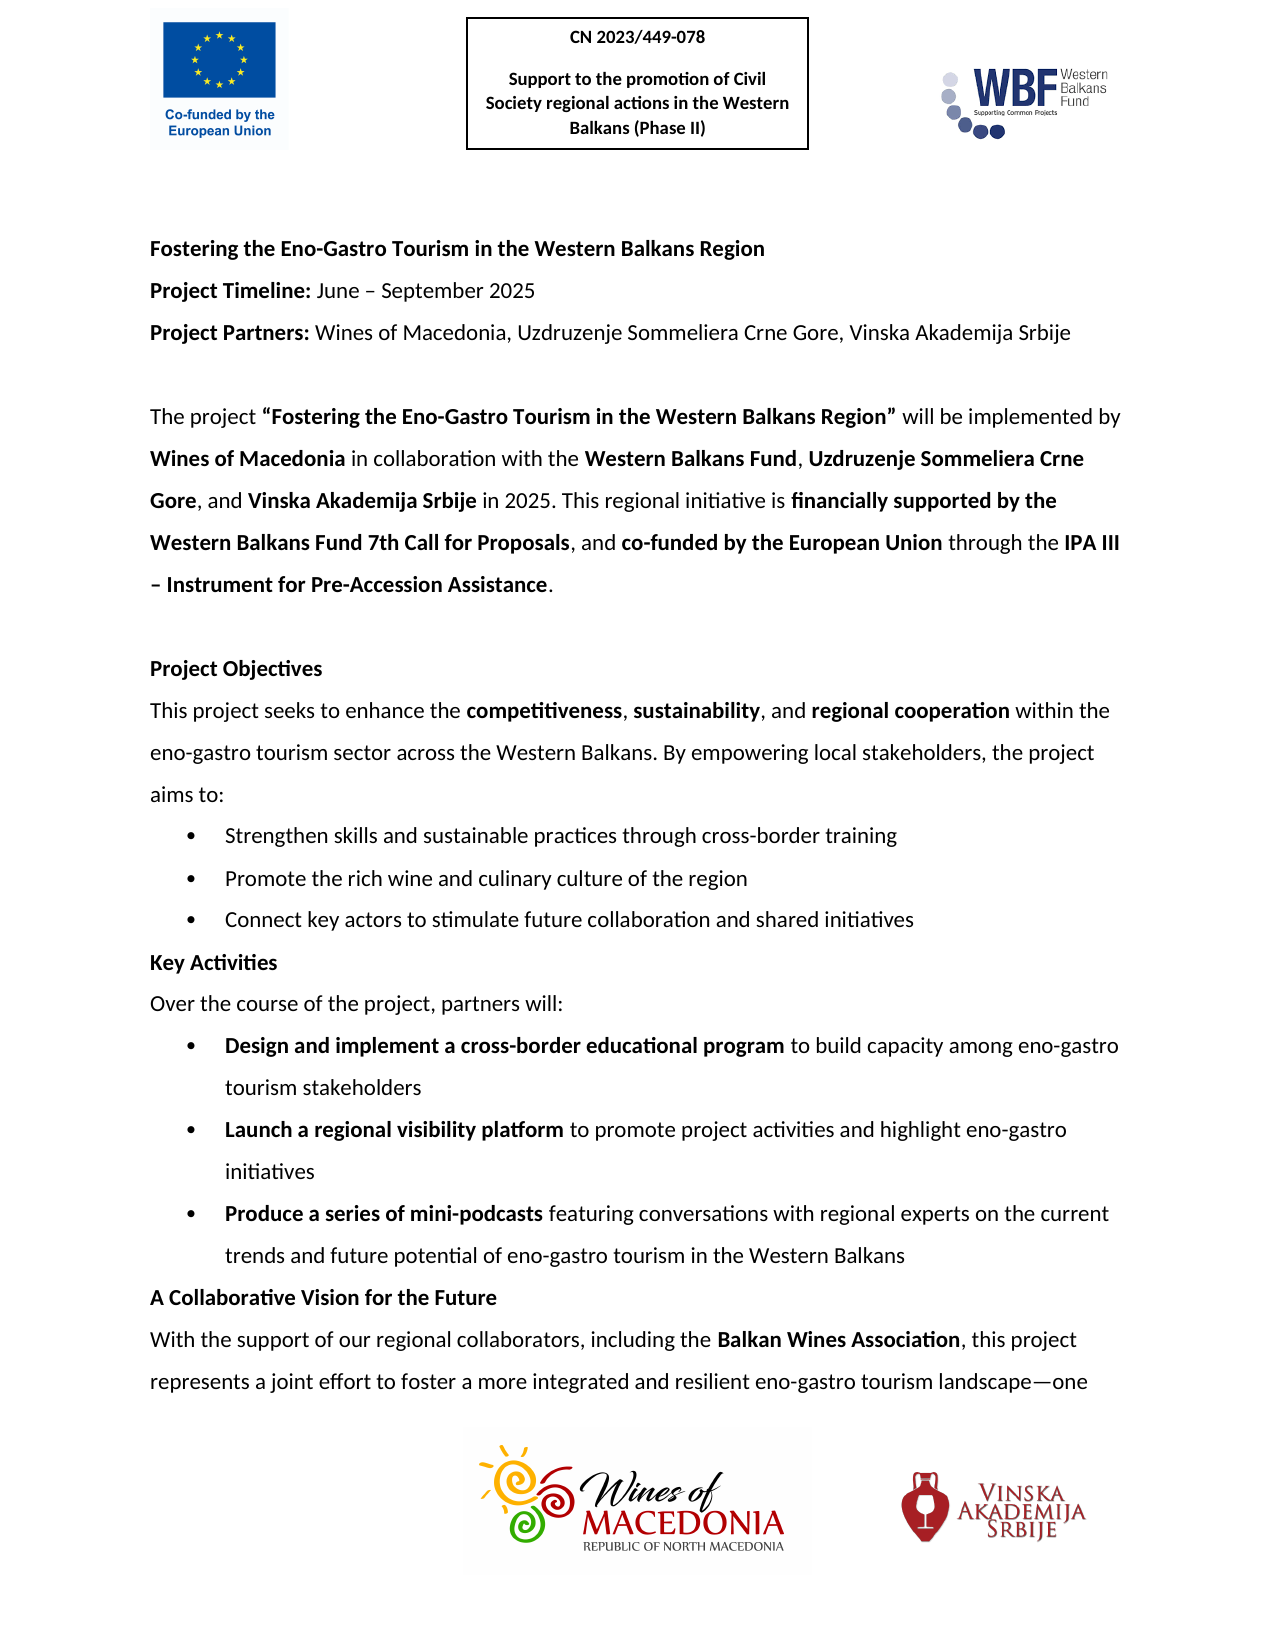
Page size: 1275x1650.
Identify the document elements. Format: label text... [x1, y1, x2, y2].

list Promote the rich wine and culinary culture of the region [187, 864, 1125, 892]
picture [150, 8, 289, 150]
text This project seeks to enhance the competitiveness, sustainability, and regional cooperation within the eno-gastro tourism sector across the Western Balkans. By empowering local stakeholders, the project aims to: [150, 696, 1125, 808]
text The project “Fostering the Eno-Gastro Tourism in the Western Balkans Region” will be implemented by Wines of Macedonia in collaboration with the Western Balkans Fund, Uzdruzenje Sommeliera Crne Gore, and Vinska Akademija Srbije in 2025. This regional initiative is financially supported by the Western Balkans Fund 7th Call for Proposals, and co-funded by the European Union through the IPA III – Instrument for Pre-Accession Assistance. [150, 402, 1125, 598]
text A Collaborative Vision for the Future [150, 1283, 1125, 1311]
picture [922, 0, 1125, 203]
picture [463, 1427, 812, 1575]
text Project Timeline: June – September 2025 Project Partners: Wines of Macedonia, Uzdruzenje Sommeliera Crne Gore, Vinska Akademija Srbije [150, 276, 1125, 346]
list Produce a series of mini-podcasts featuring conversations with regional experts on the current trends and future potential of eno-gastro tourism in the Western Balkans [187, 1199, 1125, 1269]
list Connect key actors to stimulate future collaboration and shared initiatives [187, 906, 1125, 934]
list Design and implement a cross-border educational program to build capacity among eno-gastro tourism stakeholders [187, 1032, 1125, 1102]
list Strengthen skills and sustainable practices through cross-border training [187, 822, 1125, 850]
text Fostering the Eno-Gastro Tourism in the Western Balkans Region [150, 234, 1125, 262]
text Key Activities [150, 948, 1125, 976]
text Over the course of the project, partners will: [150, 989, 1125, 1018]
text Project Objectives [150, 654, 1125, 682]
list Launch a regional visibility platform to promote project activities and highlight eno-gastro initiatives [187, 1116, 1125, 1186]
picture [879, 1471, 1125, 1545]
